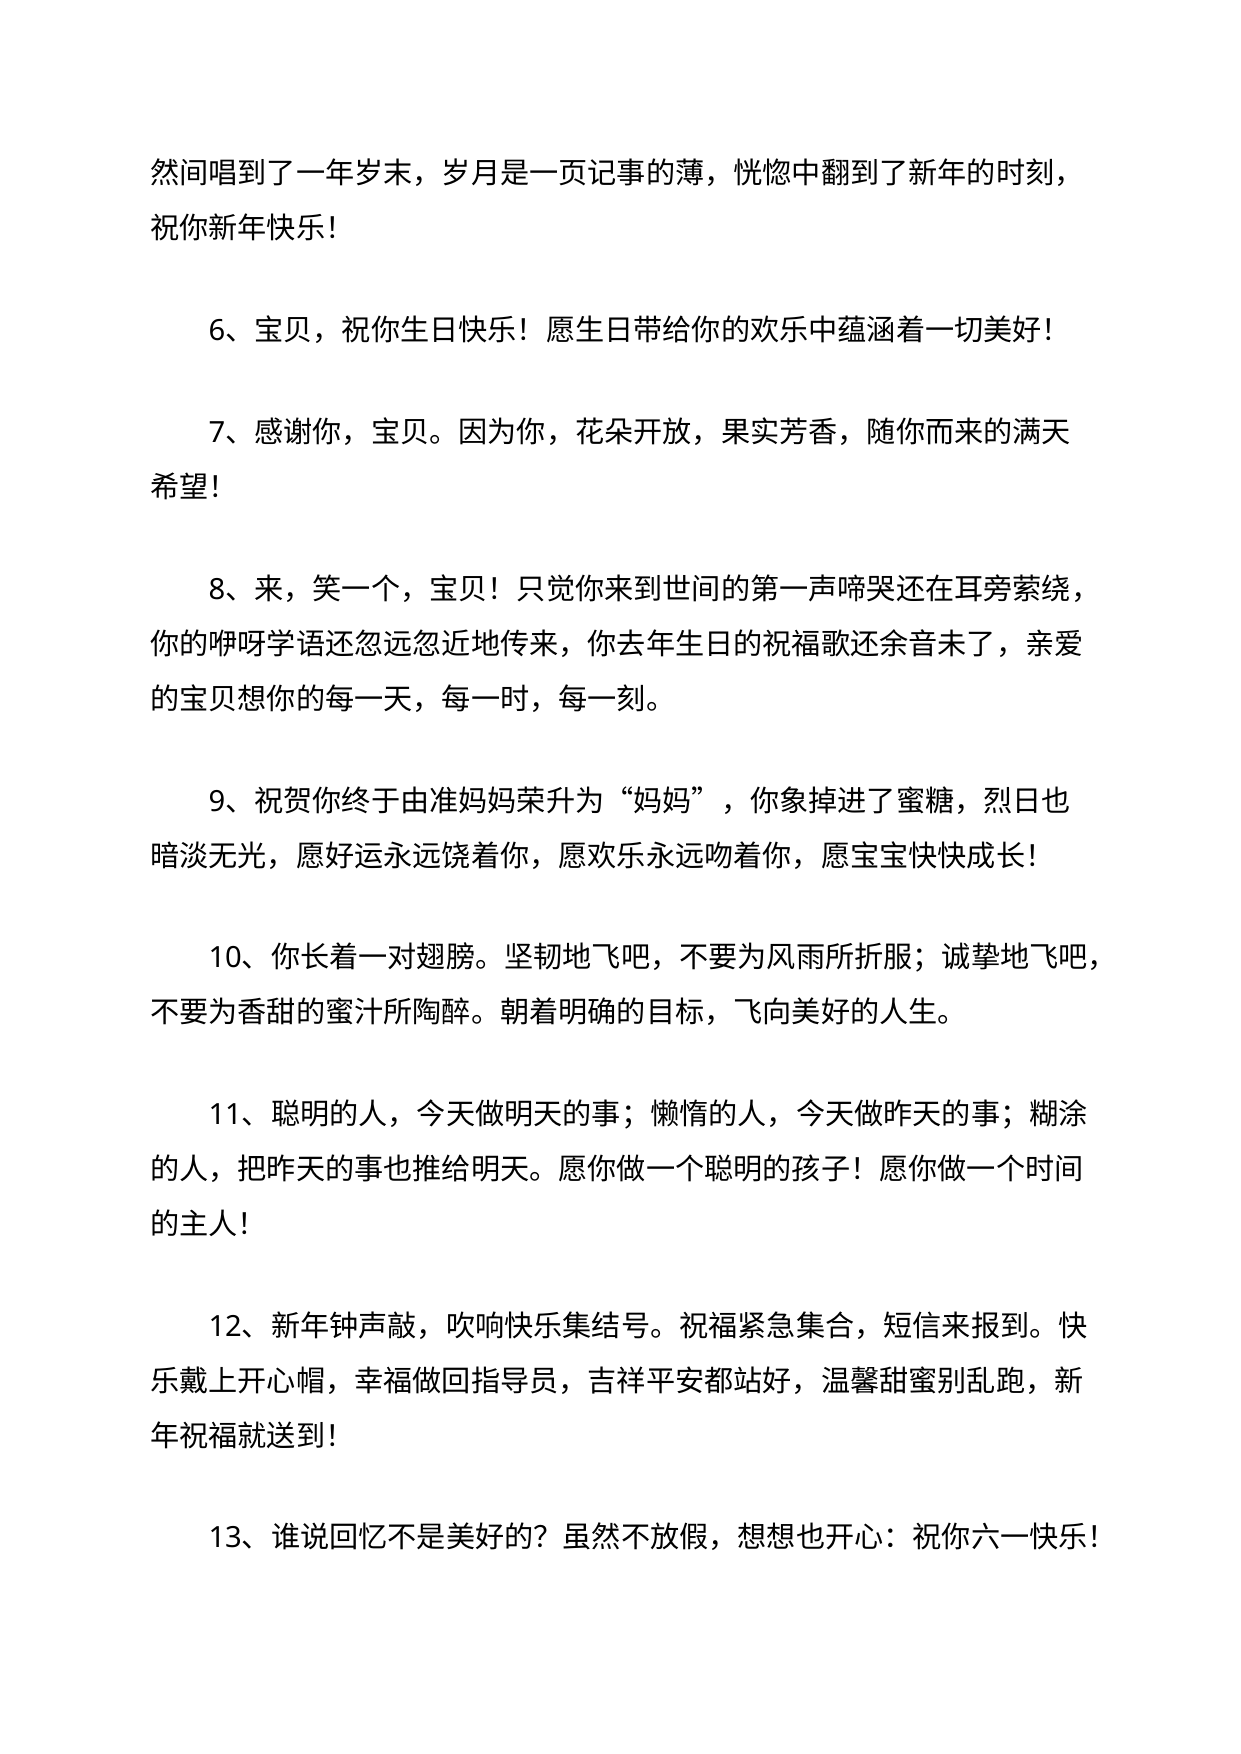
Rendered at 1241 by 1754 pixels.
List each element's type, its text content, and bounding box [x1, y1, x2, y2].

text 11、聪明的人，今天做明天的事；懒惰的人，今天做昨天的事；糊涂的人，把昨天的事也推给明天。愿你做一个聪明的孩子！愿你做一个时间的主人！ [150, 1091, 1090, 1243]
text 7、感谢你，宝贝。因为你，花朵开放，果实芳香，随你而来的满天希望！ [150, 409, 1090, 506]
text 12、新年钟声敲，吹响快乐集结号。祝福紧急集合，短信来报到。快乐戴上开心帽，幸福做回指导员，吉祥平安都站好，温馨甜蜜别乱跑，新年祝福就送到！ [150, 1302, 1090, 1454]
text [150, 150, 1090, 247]
text 13、谁说回忆不是美好的？虽然不放假，想想也开心：祝你六一快乐！ [150, 1514, 1090, 1556]
text 10、你长着一对翅膀。坚韧地飞吧，不要为风雨所折服；诚挚地飞吧，不要为香甜的蜜汁所陶醉。朝着明确的目标，飞向美好的人生。 [150, 934, 1090, 1031]
text 6、宝贝，祝你生日快乐！愿生日带给你的欢乐中蕴涵着一切美好！ [150, 307, 1090, 349]
text 9、祝贺你终于由准妈妈荣升为“妈妈”，你象掉进了蜜糖，烈日也暗淡无光，愿好运永远饶着你，愿欢乐永远吻着你，愿宝宝快快成长！ [150, 777, 1090, 874]
text 8、来，笑一个，宝贝！只觉你来到世间的第一声啼哭还在耳旁萦绕，你的咿呀学语还忽远忽近地传来，你去年生日的祝福歌还余音未了，亲爱的宝贝想你的每一天，每一时，每一刻。 [150, 565, 1090, 718]
